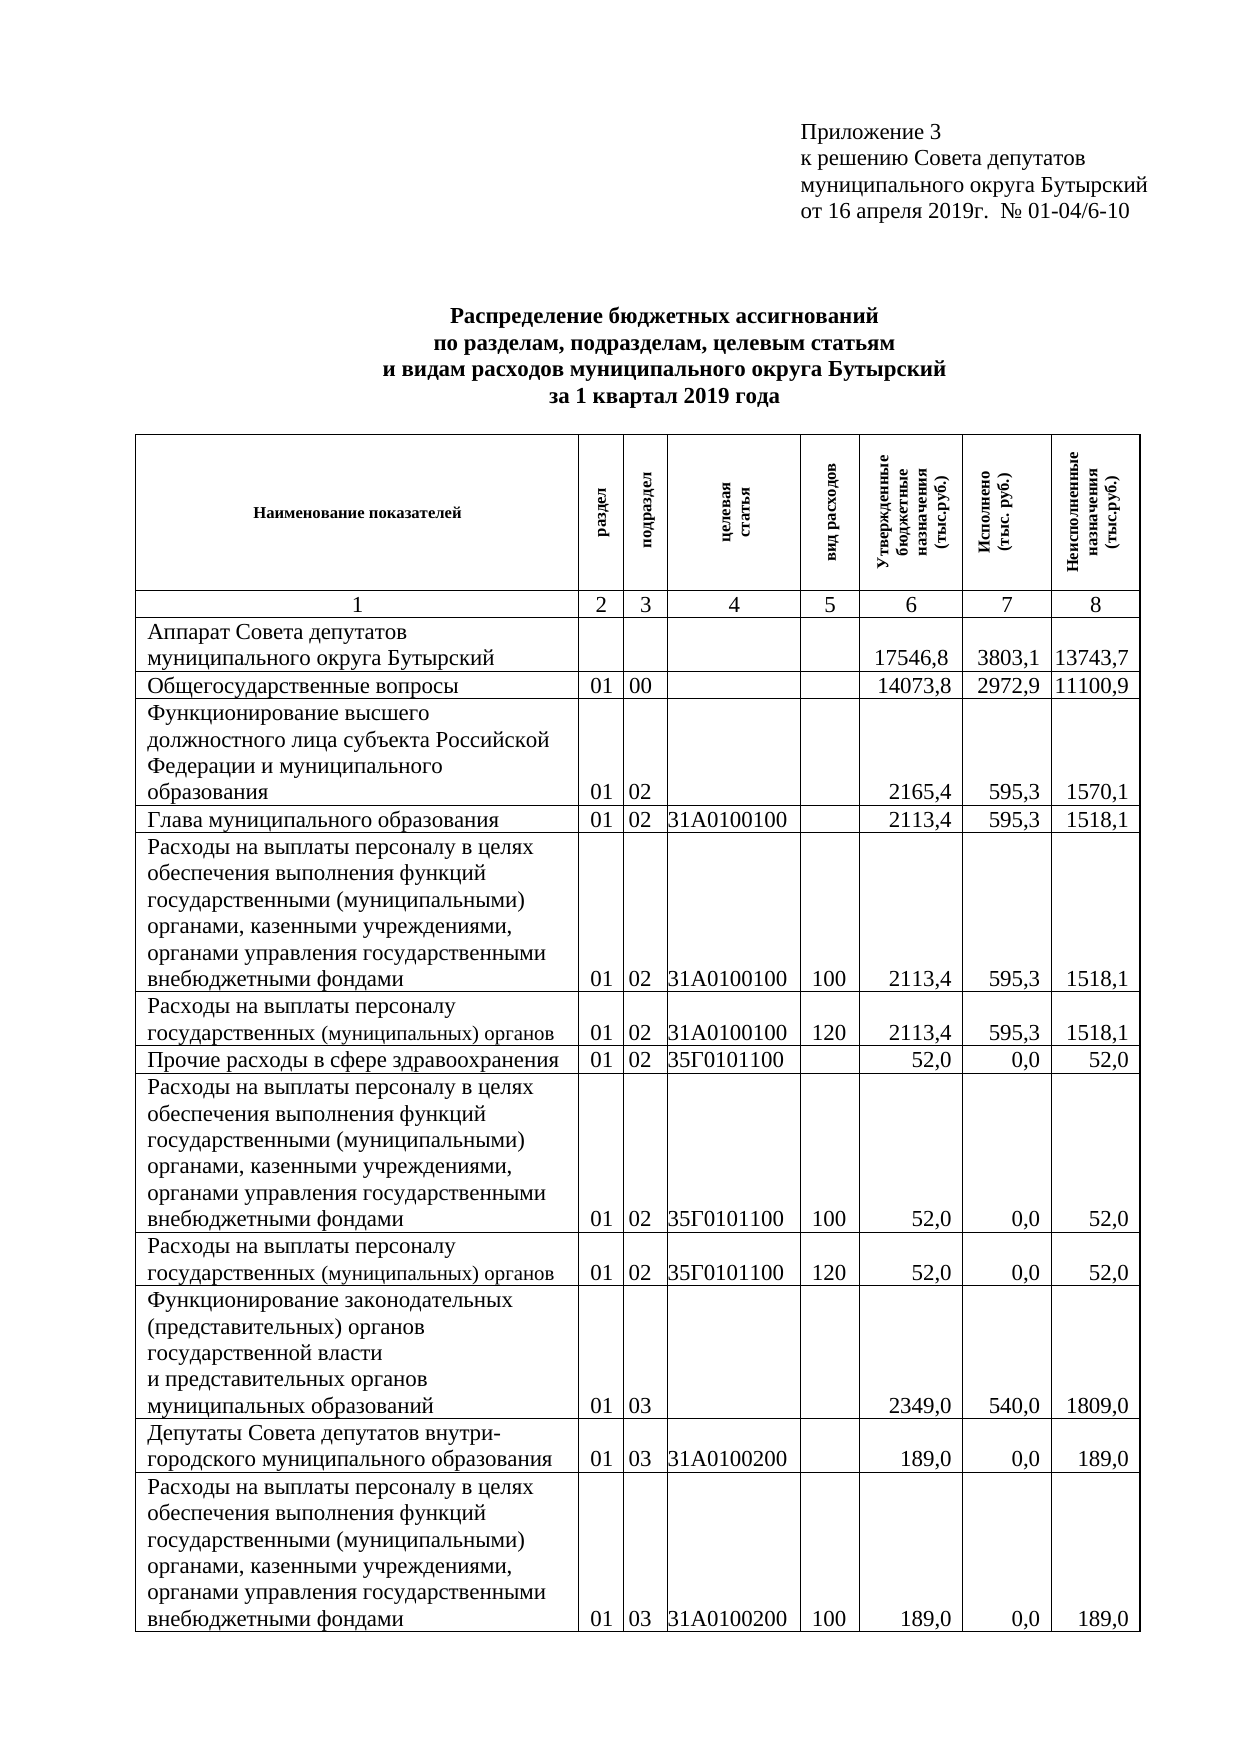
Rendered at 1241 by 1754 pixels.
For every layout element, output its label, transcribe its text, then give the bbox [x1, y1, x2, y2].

table_cell 8 [1052, 591, 1139, 617]
table_cell 189,0 [860, 1419, 962, 1472]
table_cell 0,0 [963, 1046, 1051, 1072]
table_header вид расходов [801, 435, 859, 590]
table_cell 01 [579, 1419, 623, 1472]
table_cell 1 [136, 591, 578, 617]
table_cell 13743,7 [1052, 618, 1139, 671]
table_cell 2113,4 [860, 806, 962, 832]
table_cell 0,0 [963, 1419, 1051, 1472]
table_cell [801, 1046, 859, 1072]
table_cell [801, 806, 859, 832]
table_cell 1518,1 [1052, 992, 1139, 1045]
table_cell 1570,1 [1052, 699, 1139, 805]
table_cell [668, 1286, 800, 1418]
table_cell 02 [624, 806, 667, 832]
table_header целевая статья [668, 435, 800, 590]
table_header Неисполненные назначения (тыс.руб.) [1052, 435, 1139, 590]
table_cell Расходы на выплаты персоналу в целях обеспечения выполнения функций государственными (муниципальными) органами, казенными учреждениями, органами управления государственными внебюджетными фондами [136, 1074, 578, 1232]
table_cell Расходы на выплаты персоналу государственных (муниципальных) органов [136, 1233, 578, 1285]
table_cell 120 [801, 1233, 859, 1285]
table_cell 1809,0 [1052, 1286, 1139, 1418]
table_cell 2972,9 [963, 672, 1051, 698]
table_cell Аппарат Совета депутатов муниципального округа Бутырский [136, 618, 578, 671]
table_cell 01 [579, 1046, 623, 1072]
table_cell 31А0100200 [668, 1419, 800, 1472]
table_cell Общегосударственные вопросы [136, 672, 578, 698]
table_cell 02 [624, 1074, 667, 1232]
table_cell 5 [801, 591, 859, 617]
table_cell 00 [624, 672, 667, 698]
table_cell [579, 618, 623, 671]
table_cell Расходы на выплаты персоналу в целях обеспечения выполнения функций государственными (муниципальными) органами, казенными учреждениями, органами управления государственными внебюджетными фондами [136, 1473, 578, 1631]
table_cell 595,3 [963, 992, 1051, 1045]
table_header Исполнено (тыс. руб.) [963, 435, 1051, 590]
table_cell 52,0 [1052, 1074, 1139, 1232]
table_cell 6 [860, 591, 962, 617]
table_cell 100 [801, 833, 859, 991]
table_cell 01 [579, 699, 623, 805]
table_header подраздел [624, 435, 667, 590]
table_cell [801, 1419, 859, 1472]
table_cell 0,0 [963, 1473, 1051, 1631]
table_cell 100 [801, 1473, 859, 1631]
table_cell Прочие расходы в сфере здравоохранения [136, 1046, 578, 1072]
text Приложение 3 [177, 118, 1152, 144]
table_cell 2165,4 [860, 699, 962, 805]
table_cell 189,0 [1052, 1473, 1139, 1631]
table_cell 01 [579, 833, 623, 991]
table_cell 52,0 [860, 1046, 962, 1072]
table_cell 01 [579, 1286, 623, 1418]
table_cell 31А0100200 [668, 1473, 800, 1631]
table_cell 03 [624, 1419, 667, 1472]
table_cell 03 [624, 1286, 667, 1418]
table_cell 01 [579, 1473, 623, 1631]
text Распределение бюджетных ассигнований [177, 303, 1152, 329]
table_cell 35Г0101100 [668, 1233, 800, 1285]
table_cell 52,0 [860, 1074, 962, 1232]
table_cell 02 [624, 699, 667, 805]
table_cell 120 [801, 992, 859, 1045]
table_cell [624, 618, 667, 671]
table_cell 189,0 [860, 1473, 962, 1631]
table_cell 01 [579, 672, 623, 698]
table_cell Функционирование законодательных (представительных) органов государственной власти и представительных органов муниципальных образований [136, 1286, 578, 1418]
table_cell 01 [579, 992, 623, 1045]
table_cell 4 [668, 591, 800, 617]
table_cell 540,0 [963, 1286, 1051, 1418]
text от 16 апреля 2019г. № 01-04/6-10 [177, 197, 1152, 223]
table_cell 2 [579, 591, 623, 617]
table_cell 35Г0101100 [668, 1046, 800, 1072]
table_cell 02 [624, 992, 667, 1045]
table_cell 52,0 [1052, 1233, 1139, 1285]
table_cell 2113,4 [860, 992, 962, 1045]
table_cell 35Г0101100 [668, 1074, 800, 1232]
table_cell 595,3 [963, 806, 1051, 832]
table_cell 01 [579, 806, 623, 832]
table_cell [668, 699, 800, 805]
table_cell Депутаты Совета депутатов внутри-городского муниципального образования [136, 1419, 578, 1472]
table_cell 03 [624, 1473, 667, 1631]
table_cell Расходы на выплаты персоналу государственных (муниципальных) органов [136, 992, 578, 1045]
table_cell 17546,8 [860, 618, 962, 671]
table_cell 52,0 [1052, 1046, 1139, 1072]
text и видам расходов муниципального округа Бутырский [177, 355, 1152, 382]
table_cell [801, 699, 859, 805]
table_cell 2349,0 [860, 1286, 962, 1418]
table_cell 31А0100100 [668, 992, 800, 1045]
table_cell Расходы на выплаты персоналу в целях обеспечения выполнения функций государственными (муниципальными) органами, казенными учреждениями, органами управления государственными внебюджетными фондами [136, 833, 578, 991]
table_cell [668, 618, 800, 671]
table_cell 01 [579, 1233, 623, 1285]
table_header Наименование показателей [136, 435, 578, 590]
table_cell 2113,4 [860, 833, 962, 991]
table_cell 1518,1 [1052, 806, 1139, 832]
text за 1 квартал 2019 года [177, 382, 1152, 408]
table_cell 0,0 [963, 1074, 1051, 1232]
table_cell 100 [801, 1074, 859, 1232]
table_cell 02 [624, 833, 667, 991]
table_cell Глава муниципального образования [136, 806, 578, 832]
text муниципального округа Бутырский [177, 171, 1152, 197]
table_cell [801, 1286, 859, 1418]
table_cell 595,3 [963, 699, 1051, 805]
table_cell 31А0100100 [668, 833, 800, 991]
table_cell [668, 672, 800, 698]
table_cell [801, 618, 859, 671]
table_cell 3803,1 [963, 618, 1051, 671]
table_cell 52,0 [860, 1233, 962, 1285]
table_cell 11100,9 [1052, 672, 1139, 698]
table_header раздел [579, 435, 623, 590]
table_cell 595,3 [963, 833, 1051, 991]
text к решению Совета депутатов [177, 144, 1152, 171]
table_cell 3 [624, 591, 667, 617]
table_cell 01 [579, 1074, 623, 1232]
table_cell 1518,1 [1052, 833, 1139, 991]
table_cell 189,0 [1052, 1419, 1139, 1472]
table_cell [801, 672, 859, 698]
table_cell 14073,8 [860, 672, 962, 698]
table_cell 7 [963, 591, 1051, 617]
text по разделам, подразделам, целевым статьям [177, 329, 1152, 355]
table_cell Функционирование высшего должностного лица субъекта Российской Федерации и муниципального образования [136, 699, 578, 805]
table_header Утвержденные бюджетные назначения (тыс.руб.) [860, 435, 962, 590]
table_cell 02 [624, 1046, 667, 1072]
table_cell 0,0 [963, 1233, 1051, 1285]
table_cell 31А0100100 [668, 806, 800, 832]
table_cell 02 [624, 1233, 667, 1285]
